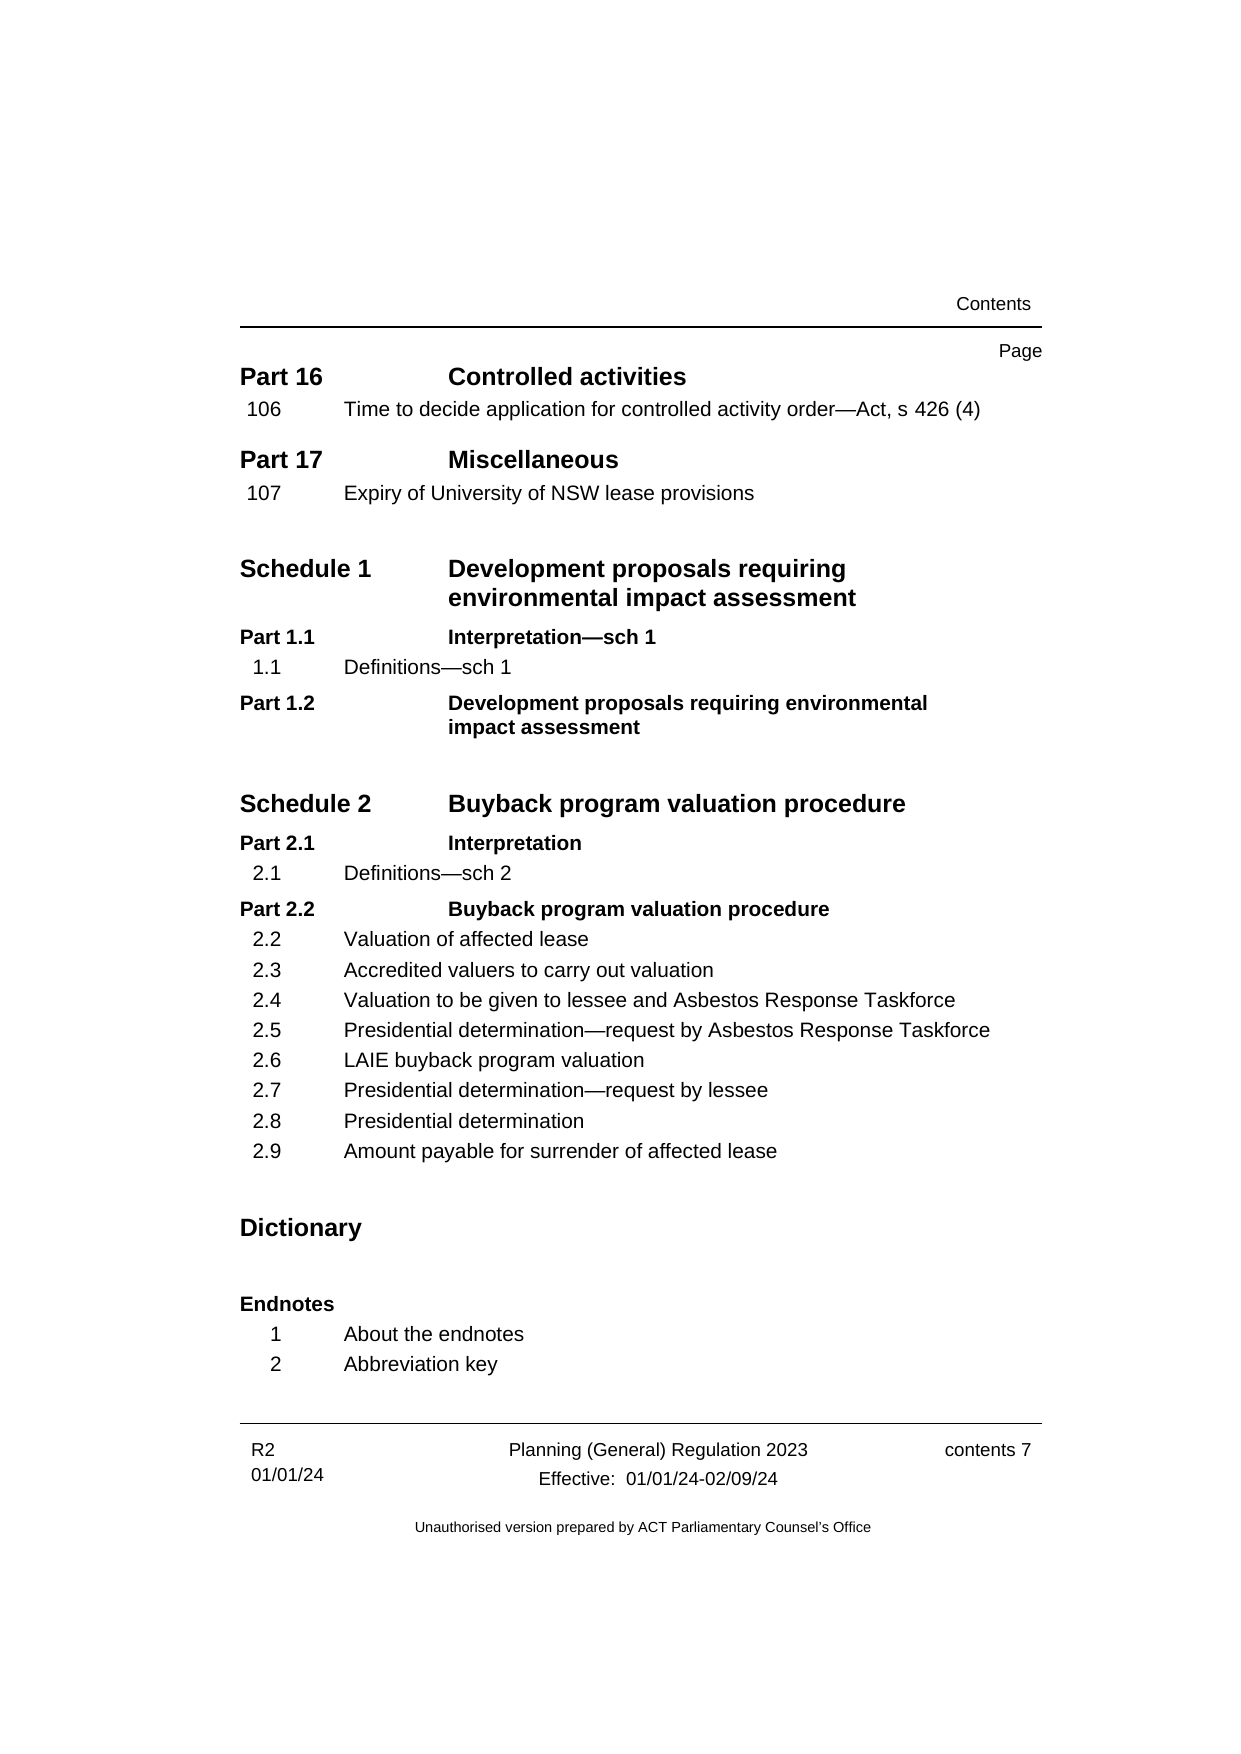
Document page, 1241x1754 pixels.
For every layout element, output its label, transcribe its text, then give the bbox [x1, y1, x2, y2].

text 1 About the endnotes 114 [239, 1322, 996, 1346]
text Dictionary 107 [239, 1213, 996, 1241]
text Schedule 2 Buyback program valuation procedure 102 [239, 789, 996, 818]
text 2.4 Valuation to be given to lessee and Asbestos Response Taskforce 103 [239, 988, 996, 1012]
text 2.3 Accredited valuers to carry out valuation 103 [239, 957, 996, 981]
text 2.6 LAIE buyback program valuation 104 [239, 1048, 996, 1072]
text Part 17 Miscellaneous 86 [239, 446, 996, 474]
text Endnotes 114 [239, 1291, 996, 1315]
text 2 Abbreviation key 114 [239, 1352, 996, 1376]
text 2.9 Amount payable for surrender of affected lease 106 [239, 1139, 996, 1163]
text Part 2.1 Interpretation 102 [239, 830, 996, 854]
text 1.1 Definitions—sch 1 87 [239, 655, 996, 679]
text 106 Time to decide application for controlled activity order—Act, s 426 (4) 85 [239, 397, 996, 421]
text 2.2 Valuation of affected lease 102 [239, 927, 996, 951]
text Part 1.1 Interpretation—sch 1 87 [239, 624, 996, 648]
text 2.7 Presidential determination—request by lessee 105 [239, 1078, 996, 1102]
text Part 1.2 Development proposals requiring environmental impact assessment 92 [239, 691, 996, 739]
text Part 16 Controlled activities 85 [239, 362, 996, 390]
text 107 Expiry of University of NSW lease provisions 86 [239, 481, 996, 504]
text Part 2.2 Buyback program valuation procedure 102 [239, 897, 996, 921]
text Schedule 1 Development proposals requiring environmental impact assessment 87 [239, 554, 996, 612]
text 2.8 Presidential determination 105 [239, 1108, 996, 1132]
text 2.1 Definitions—sch 2 102 [239, 861, 996, 884]
text 2.5 Presidential determination—request by Asbestos Response Taskforce 104 [239, 1018, 996, 1042]
